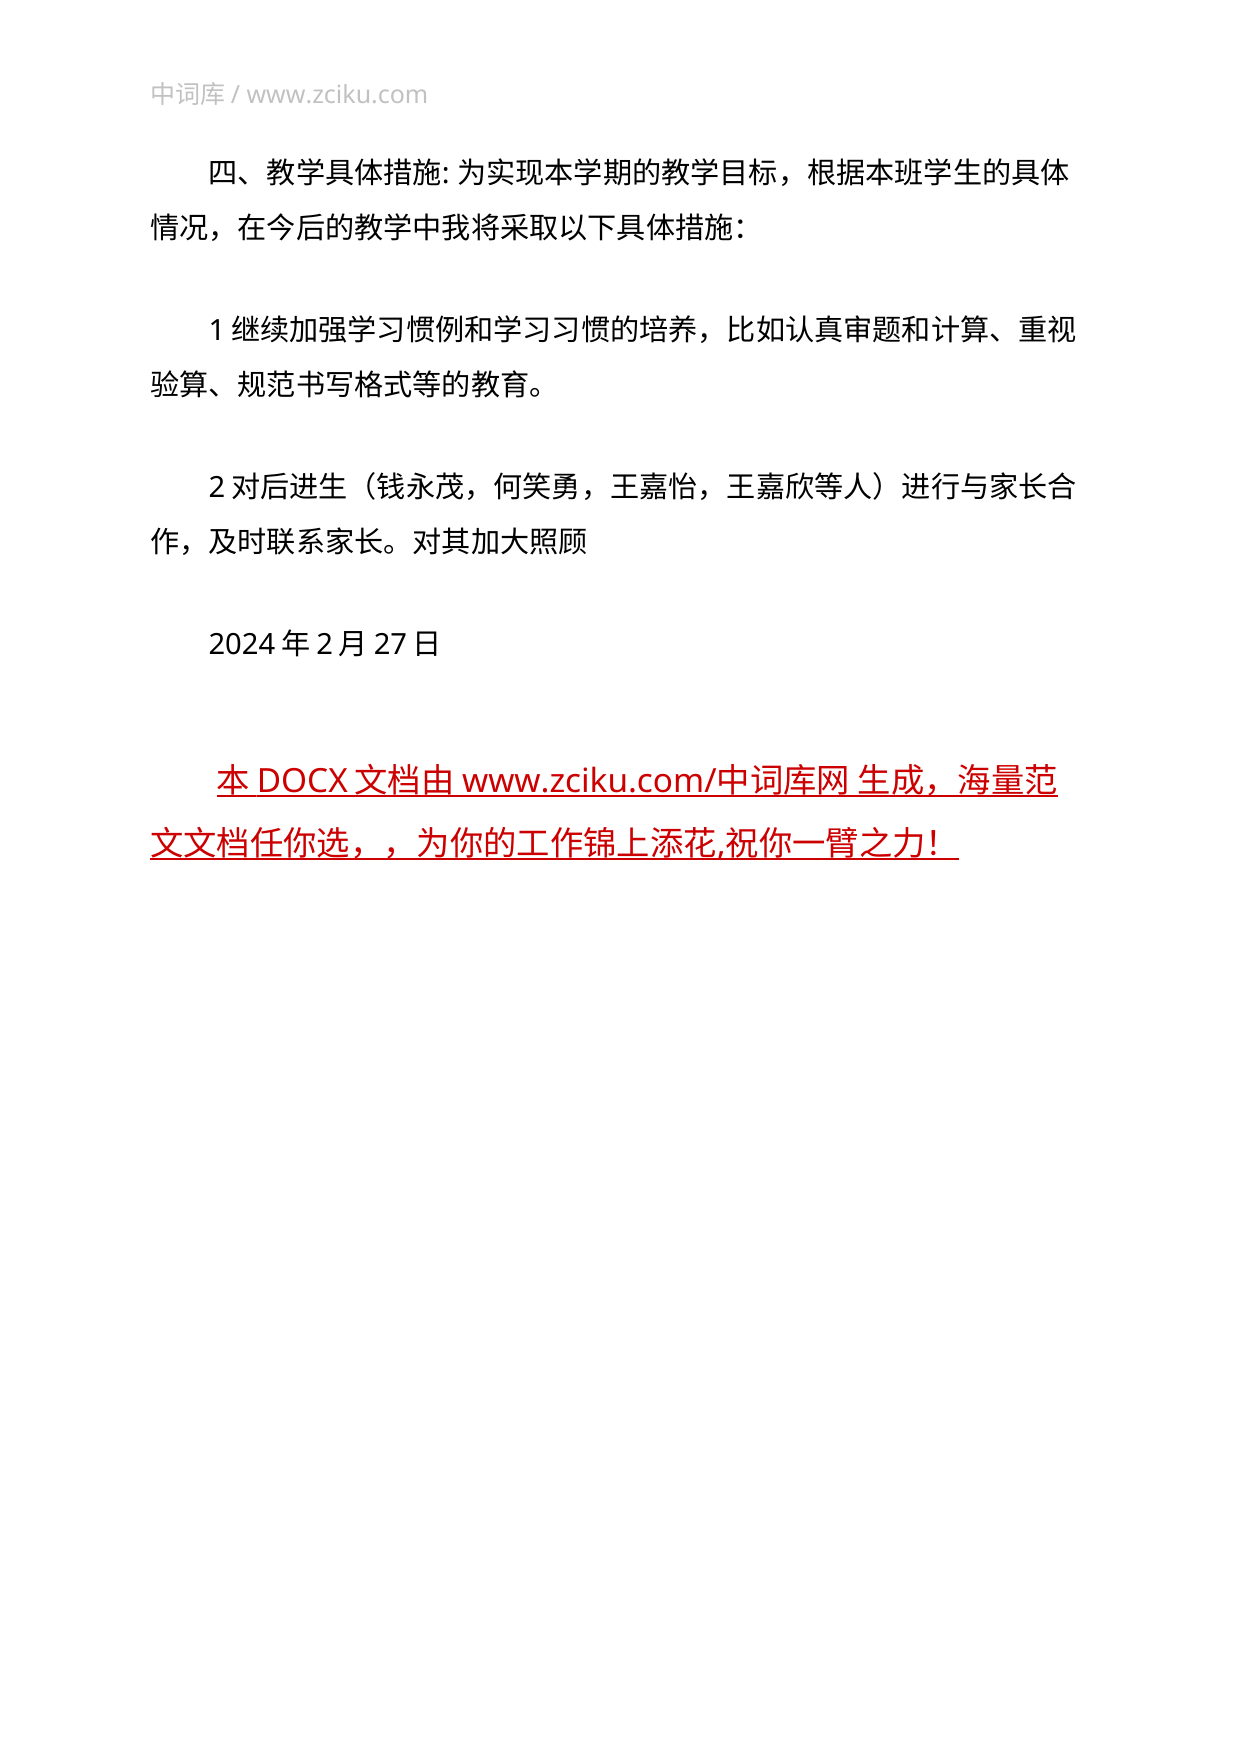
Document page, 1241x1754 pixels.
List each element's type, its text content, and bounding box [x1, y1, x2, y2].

text 本DOCX文档由 www.zciku.com/中词库网 生成，海量范文文档任你选，，为你的工作锦上添花,祝你一臂之力！ [150, 753, 1090, 865]
text 四、教学具体措施: 为实现本学期的教学目标，根据本班学生的具体情况，在今后的教学中我将采取以下具体措施： [150, 150, 1090, 247]
text 2024年2月27日 [150, 620, 1090, 663]
text 2对后进生（钱永茂，何笑勇，王嘉怡，王嘉欣等人）进行与家长合作，及时联系家长。对其加大照顾 [150, 463, 1090, 561]
text 1继续加强学习惯例和学习习惯的培养，比如认真审题和计算、重视验算、规范书写格式等的教育。 [150, 307, 1090, 404]
